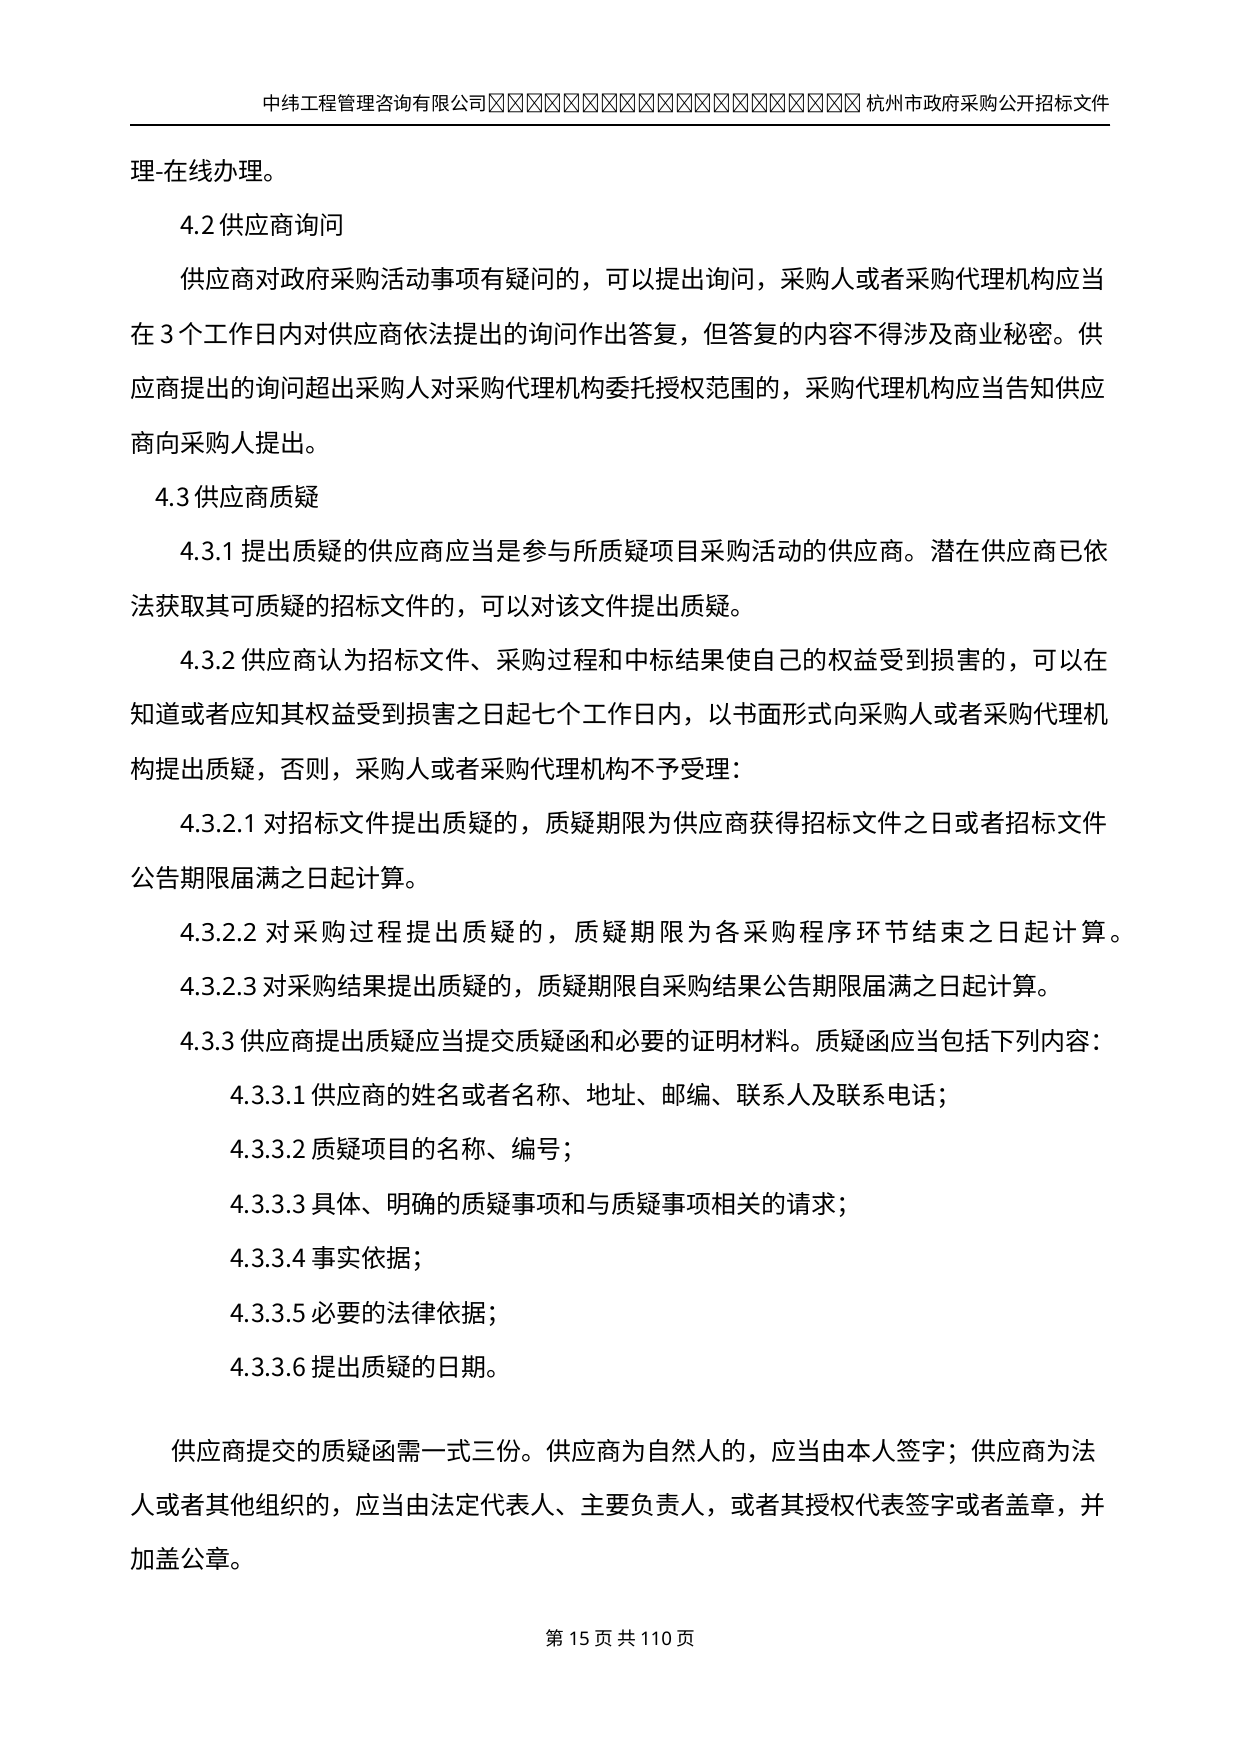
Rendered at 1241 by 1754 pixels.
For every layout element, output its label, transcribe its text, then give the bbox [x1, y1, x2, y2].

text 4.3.1提出质疑的供应商应当是参与所质疑项目采购活动的供应商。潜在供应商已依法获取其可质疑的招标文件的，可以对该文件提出质疑。 [130, 532, 1110, 622]
text 4.3.3.3具体、明确的质疑事项和与质疑事项相关的请求； [130, 1184, 1110, 1221]
text 4.3.2供应商认为招标文件、采购过程和中标结果使自己的权益受到损害的，可以在知道或者应知其权益受到损害之日起七个工作日内，以书面形式向采购人或者采购代理机构提出质疑，否则，采购人或者采购代理机构不予受理： [130, 641, 1110, 786]
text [130, 151, 1110, 187]
text 4.3.3.1供应商的姓名或者名称、地址、邮编、联系人及联系电话； [130, 1076, 1110, 1112]
text 供应商对政府采购活动事项有疑问的，可以提出询问，采购人或者采购代理机构应当在3个工作日内对供应商依法提出的询问作出答复，但答复的内容不得涉及商业秘密。供应商提出的询问超出采购人对采购代理机构委托授权范围的，采购代理机构应当告知供应商向采购人提出。 [130, 260, 1110, 459]
text 4.3.2.1对招标文件提出质疑的，质疑期限为供应商获得招标文件之日或者招标文件公告期限届满之日起计算。 [130, 804, 1110, 894]
text 供应商提交的质疑函需一式三份。供应商为自然人的，应当由本人签字；供应商为法人或者其他组织的，应当由法定代表人、主要负责人，或者其授权代表签字或者盖章，并加盖公章。 [130, 1431, 1110, 1576]
text 4.3.3.2质疑项目的名称、编号； [130, 1130, 1110, 1166]
text 4.3.3.6提出质疑的日期。 [130, 1347, 1110, 1384]
text 4.3.3供应商提出质疑应当提交质疑函和必要的证明材料。质疑函应当包括下列内容： [130, 1021, 1110, 1057]
text 4.2供应商询问 [130, 206, 1110, 242]
text 4.3.3.4事实依据； [130, 1239, 1110, 1275]
text 4.3.3.5必要的法律依据； [130, 1293, 1110, 1329]
text 4.3.2.2对采购过程提出质疑的，质疑期限为各采购程序环节结束之日起计算。4.3.2.3对采购结果提出质疑的，质疑期限自采购结果公告期限届满之日起计算。 [180, 912, 1110, 1003]
text 4.3供应商质疑 [130, 477, 1110, 514]
